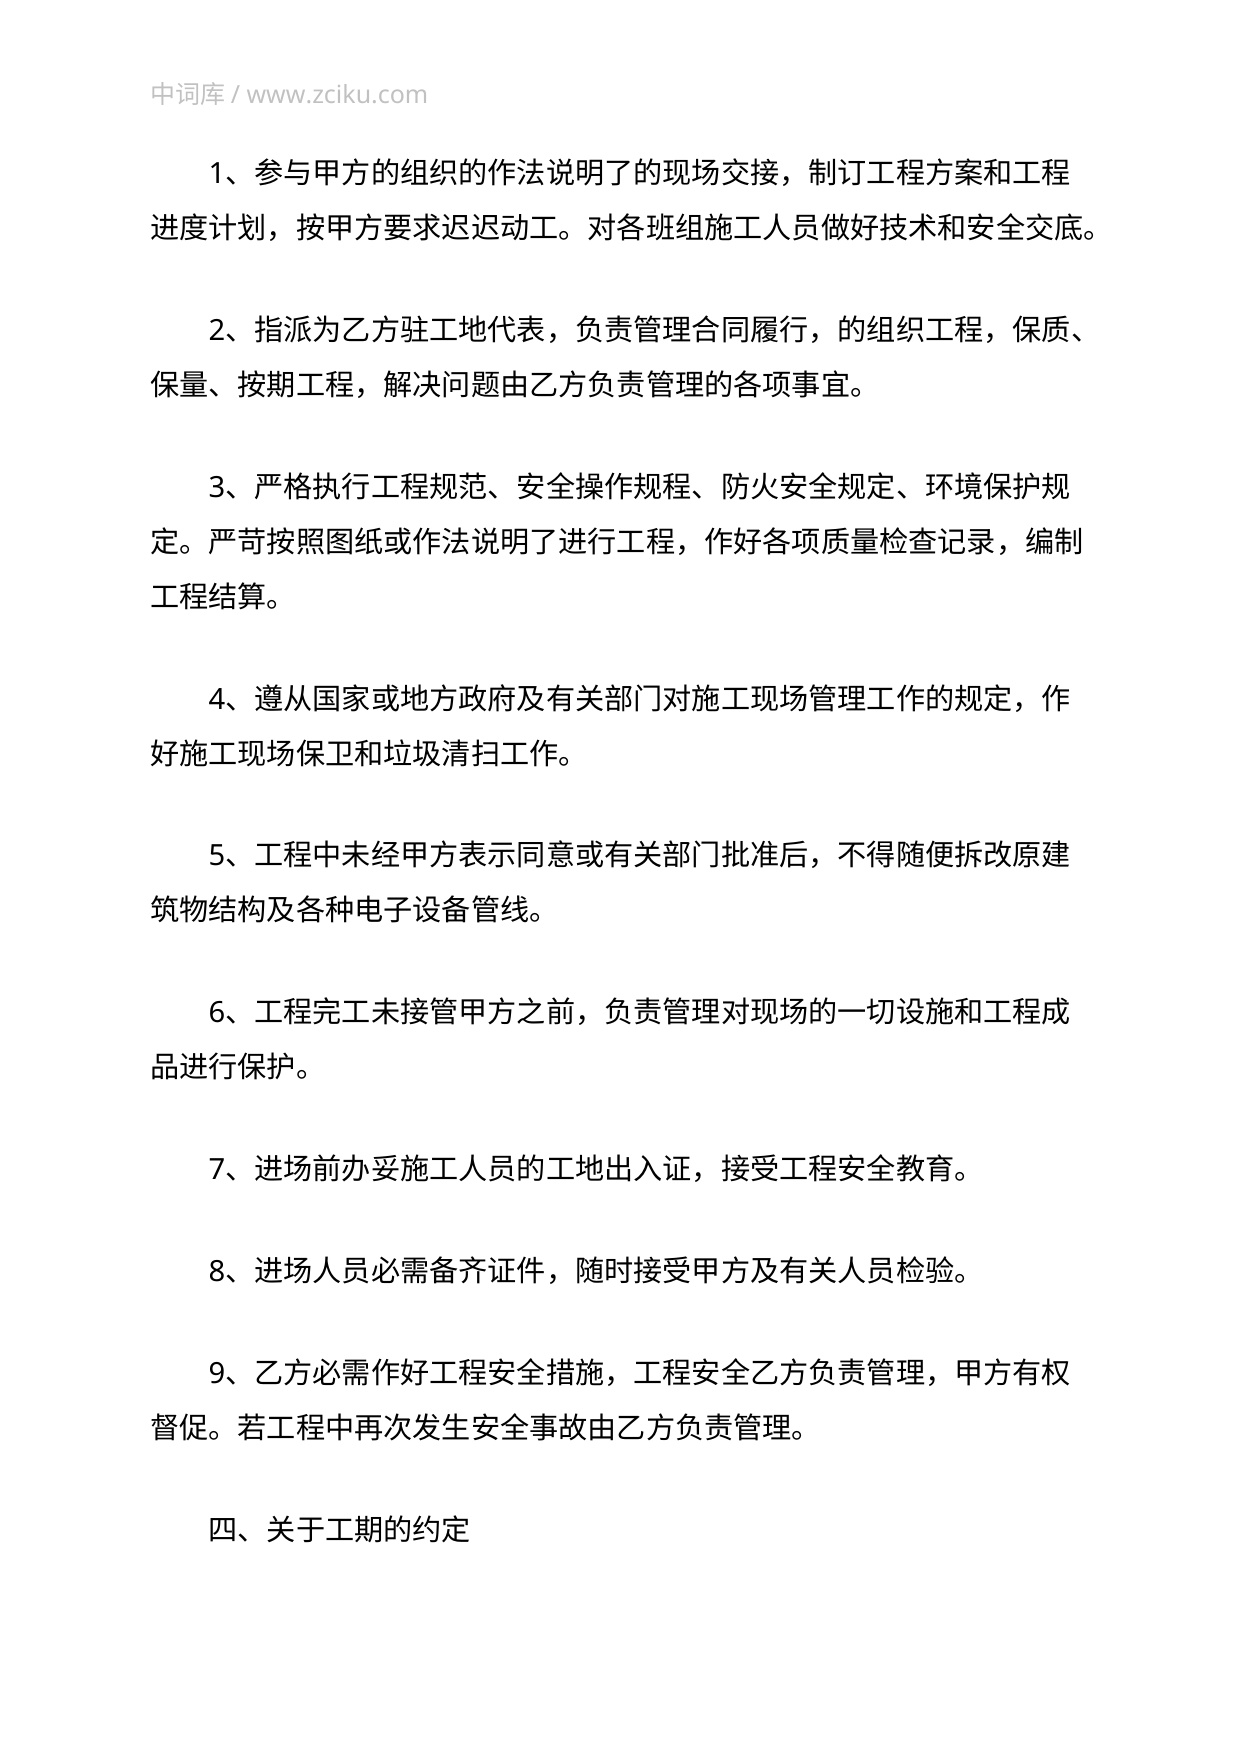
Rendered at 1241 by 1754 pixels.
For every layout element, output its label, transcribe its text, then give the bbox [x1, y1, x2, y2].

text 9、乙方必需作好工程安全措施，工程安全乙方负责管理，甲方有权督促。若工程中再次发生安全事故由乙方负责管理。 [150, 1349, 1090, 1447]
text 1、参与甲方的组织的作法说明了的现场交接，制订工程方案和工程进度计划，按甲方要求迟迟动工。对各班组施工人员做好技术和安全交底。 [150, 150, 1090, 247]
text 2、指派为乙方驻工地代表，负责管理合同履行，的组织工程，保质、保量、按期工程，解决问题由乙方负责管理的各项事宜。 [150, 307, 1090, 404]
text 7、进场前办妥施工人员的工地出入证，接受工程安全教育。 [150, 1146, 1090, 1188]
text 四、关于工期的约定 [150, 1506, 1090, 1548]
text 4、遵从国家或地方政府及有关部门对施工现场管理工作的规定，作好施工现场保卫和垃圾清扫工作。 [150, 675, 1090, 772]
text 8、进场人员必需备齐证件，随时接受甲方及有关人员检验。 [150, 1247, 1090, 1290]
text 6、工程完工未接管甲方之前，负责管理对现场的一切设施和工程成品进行保护。 [150, 989, 1090, 1086]
text 3、严格执行工程规范、安全操作规程、防火安全规定、环境保护规定。严苛按照图纸或作法说明了进行工程，作好各项质量检查记录，编制工程结算。 [150, 463, 1090, 616]
text 5、工程中未经甲方表示同意或有关部门批准后，不得随便拆改原建筑物结构及各种电子设备管线。 [150, 832, 1090, 929]
